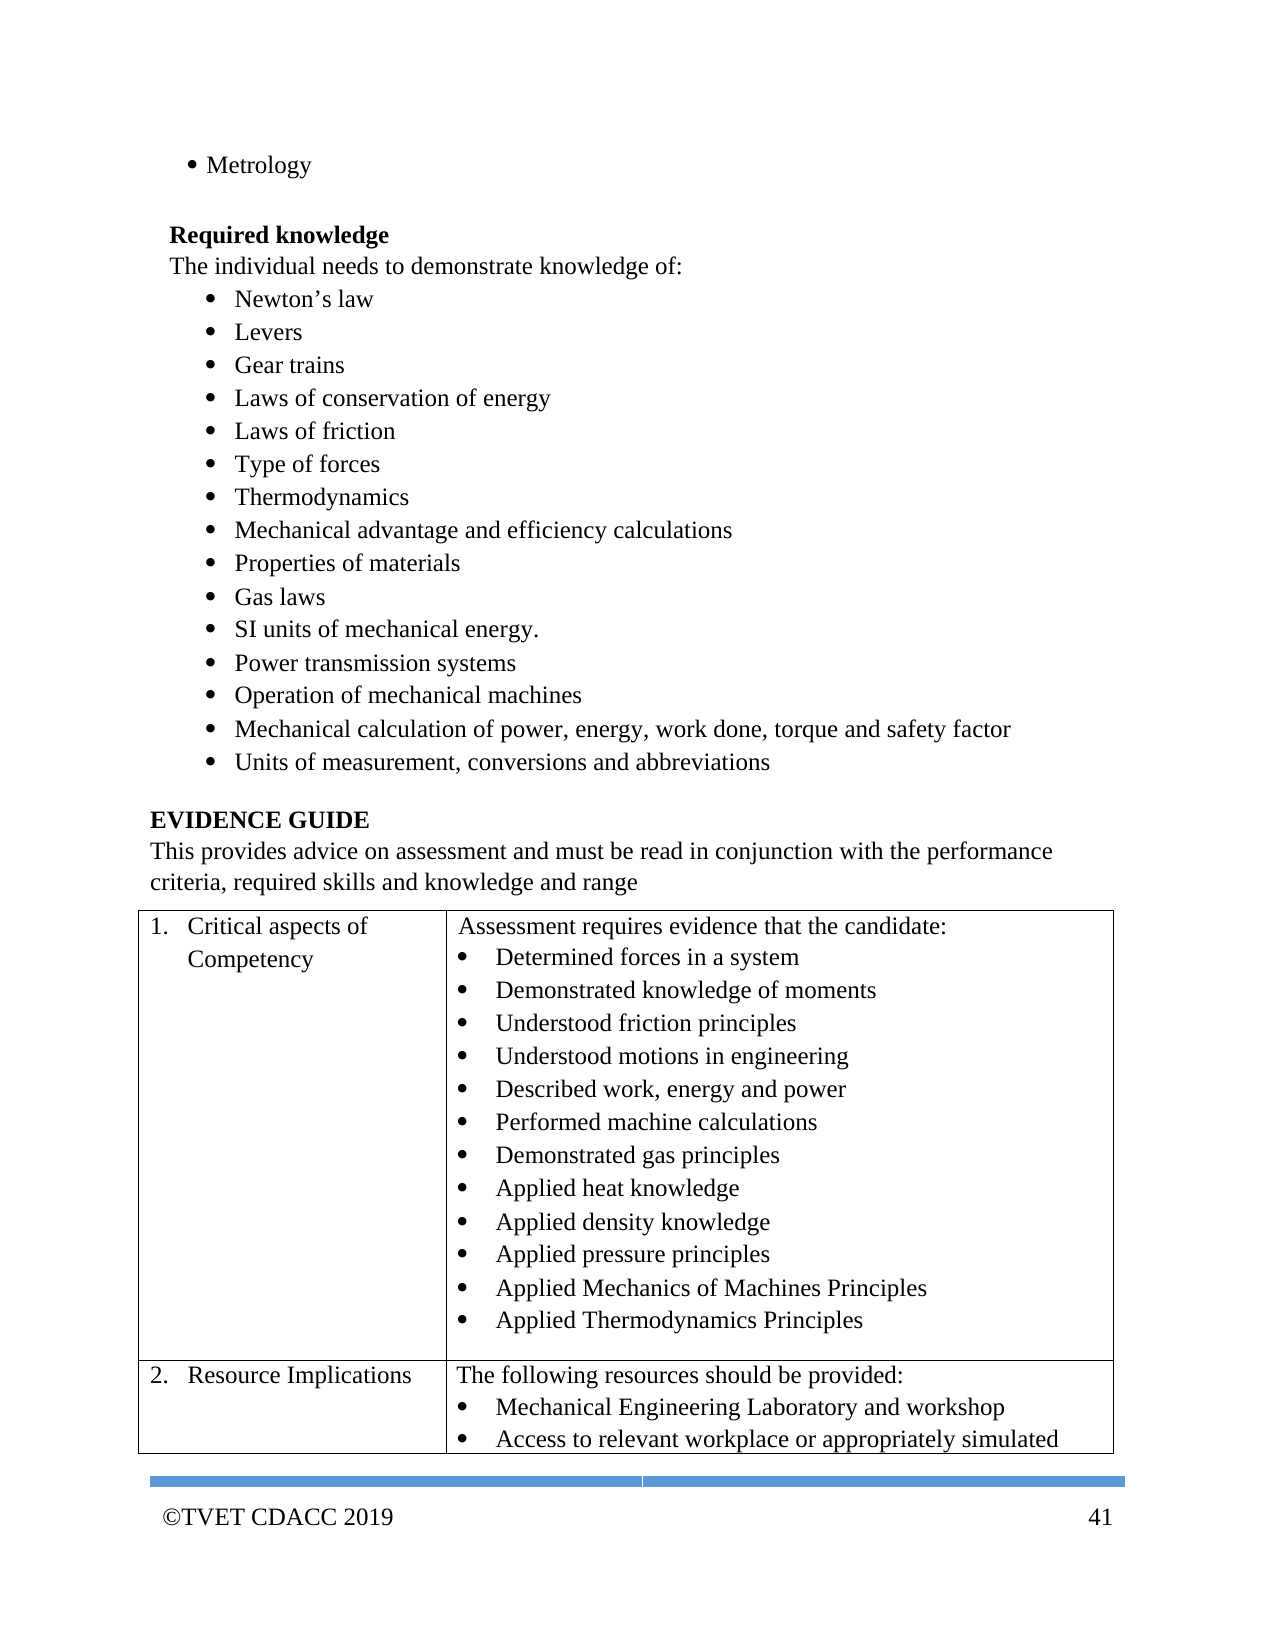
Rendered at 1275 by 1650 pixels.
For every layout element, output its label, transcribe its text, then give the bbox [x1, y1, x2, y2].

list Thermodynamics [206, 482, 1125, 511]
list SI units of mechanical energy. [206, 614, 1125, 643]
text This provides advice on assessment and must be read in conjunction with the performance criteria, required skills and knowledge and range [150, 836, 1125, 896]
list Units of measurement, conversions and abbreviations [206, 747, 1125, 775]
list Mechanical advantage and efficiency calculations [206, 516, 1125, 544]
list Gas laws [206, 582, 1125, 610]
list Laws of friction [206, 416, 1125, 445]
list Type of forces [206, 449, 1125, 478]
table_header Assessment requires evidence that the candidate: Determined forces in a system Demonstrated knowledge of moments Understood friction principles Understood motions in engineering Described work, energy and power Performed machine calculations Demonstrated gas principles Applied heat knowledge Applied density knowledge Applied pressure principles Applied Mechanics of Machines Principles Applied Thermodynamics Principles [447, 911, 1113, 1359]
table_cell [447, 1361, 1113, 1453]
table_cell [139, 1361, 446, 1453]
list Metrology [188, 150, 1125, 179]
list Newton’s law [206, 284, 1125, 313]
list Operation of mechanical machines [206, 681, 1125, 709]
list Gear trains [206, 350, 1125, 379]
text The individual needs to demonstrate knowledge of: [169, 251, 1125, 280]
list Properties of materials [206, 548, 1125, 577]
list Power transmission systems [206, 648, 1125, 676]
text Required knowledge [169, 220, 1125, 249]
list Mechanical calculation of power, energy, work done, torque and safety factor [206, 714, 1125, 742]
list Levers [206, 317, 1125, 346]
list Laws of conservation of energy [206, 383, 1125, 412]
table_header Critical aspects of Competency [139, 911, 446, 1359]
text EVIDENCE GUIDE [150, 805, 1125, 833]
